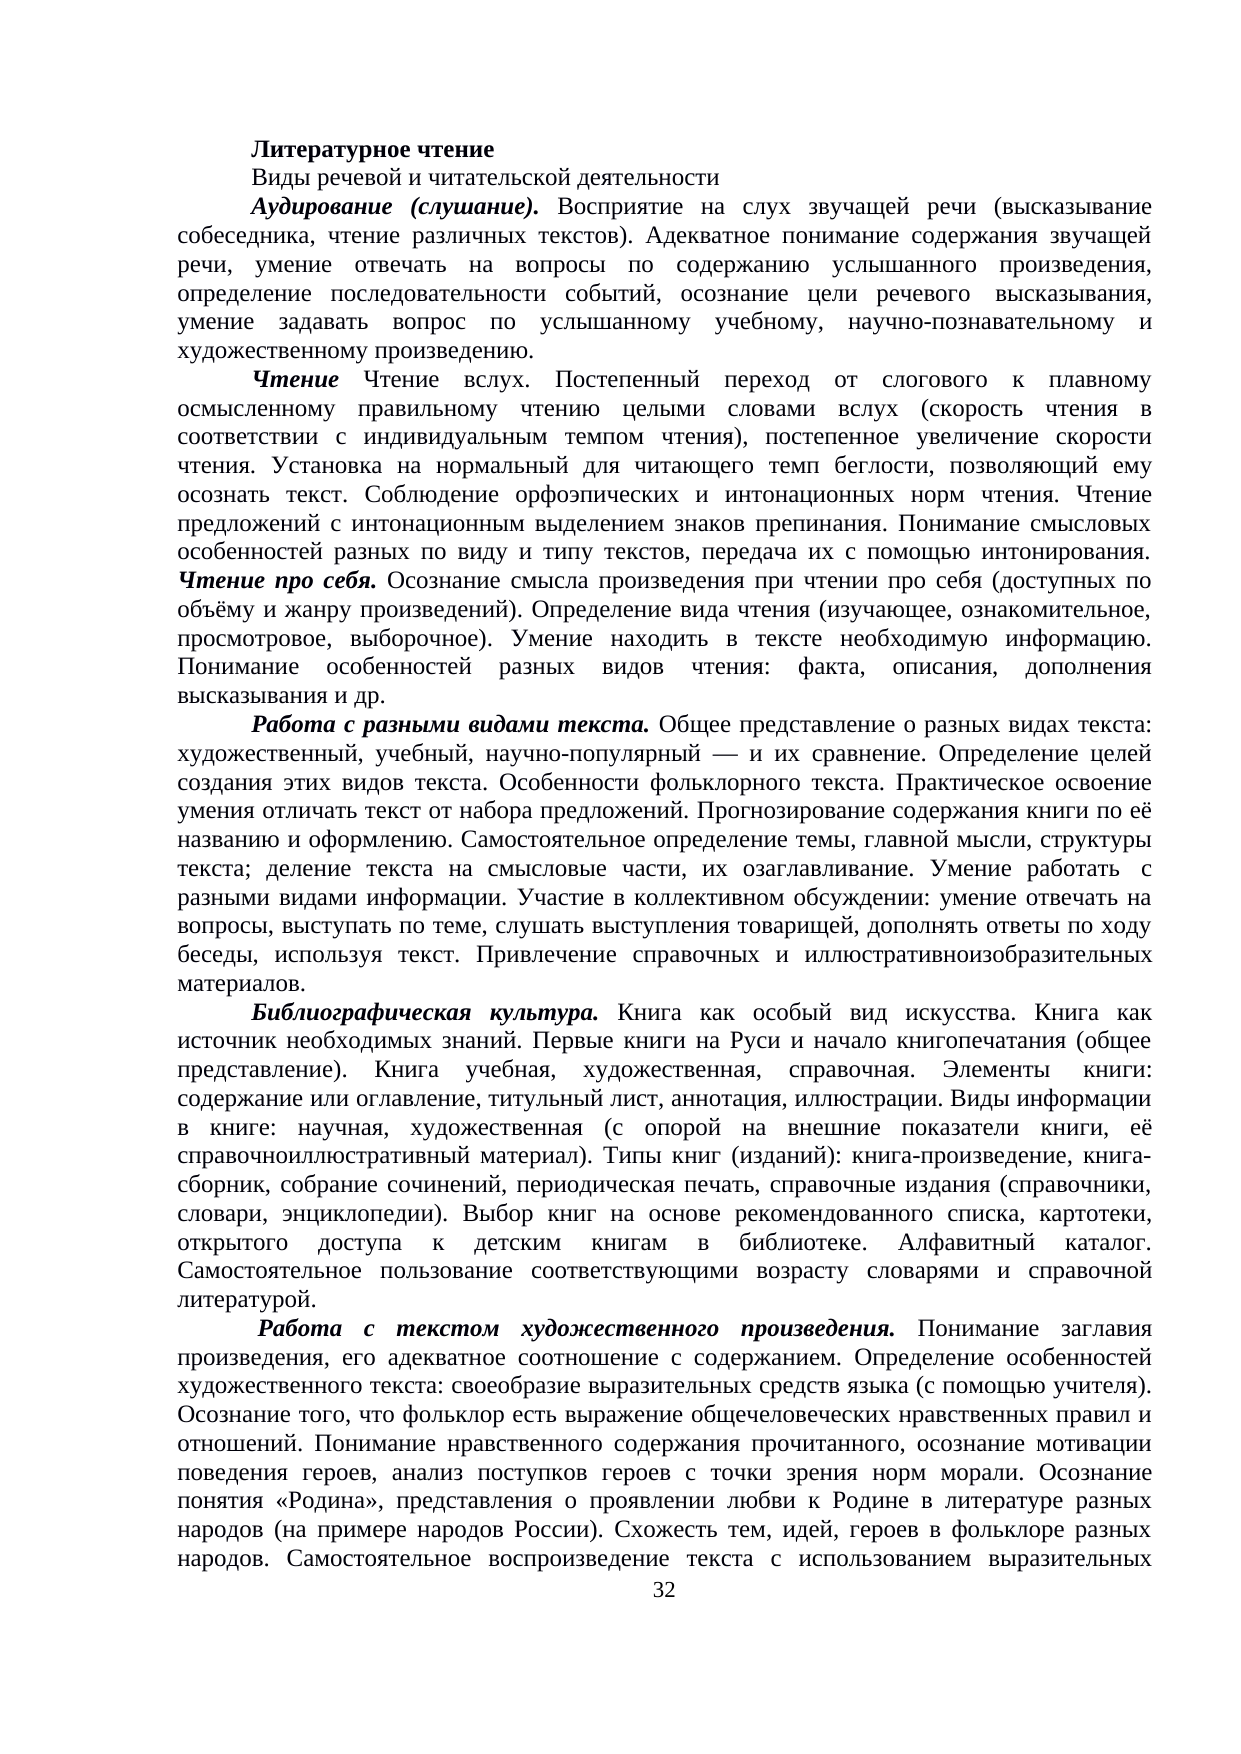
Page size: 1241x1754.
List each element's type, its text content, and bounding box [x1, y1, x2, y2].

text Виды речевой и читательской деятельности [251, 163, 1207, 191]
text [177, 1313, 1153, 1572]
subtitle Литературное чтение [251, 134, 1207, 163]
text Работа с разными видами текста. Общее представление о разных видах текста: художественный, учебный, научно-популярный — и их сравнение. Определение целей создания этих видов текста. Особенности фольклорного текста. Практическое освоение умения отличать текст от набора предложений. Прогнозирование содержания книги по её названию и оформлению. Самостоятельное определение темы, главной мысли, структуры текста; деление текста на смысловые части, их озаглавливание. Умение работать с разными видами информации. Участие в коллективном обсуждении: умение отвечать на вопросы, выступать по теме, слушать выступления товарищей, дополнять ответы по ходу беседы, используя текст. Привлечение справочных и иллюстративноизобразительных материалов. [177, 709, 1153, 997]
text Аудирование (слушание). Восприятие на слух звучащей речи (высказывание собеседника, чтение различных текстов). Адекватное понимание содержания звучащей речи, умение отвечать на вопросы по содержанию услышанного произведения, определение последовательности событий, осознание цели речевого высказывания, умение задавать вопрос по услышанному учебному, научно-познавательному и художественному произведению. [177, 191, 1152, 364]
text Библиографическая культура. Книга как особый вид искусства. Книга как источник необходимых знаний. Первые книги на Руси и начало книгопечатания (общее представление). Книга учебная, художественная, справочная. Элементы книги: содержание или оглавление, титульный лист, аннотация, иллюстрации. Виды информации в книге: научная, художественная (с опорой на внешние показатели книги, её справочноиллюстративный материал). Типы книг (изданий): книга-произведение, книга- сборник, собрание сочинений, периодическая печать, справочные издания (справочники, словари, энциклопедии). Выбор книг на основе рекомендованного списка, картотеки, открытого доступа к детским книгам в библиотеке. Алфавитный каталог. Самостоятельное пользование соответствующими возрасту словарями и справочной литературой. [177, 997, 1152, 1313]
text Чтение Чтение вслух. Постепенный переход от слогового к плавному осмысленному правильному чтению целыми словами вслух (скорость чтения в соответствии с индивидуальным темпом чтения), постепенное увеличение скорости чтения. Установка на нормальный для читающего темп беглости, позволяющий ему осознать текст. Соблюдение орфоэпических и интонационных норм чтения. Чтение предложений с интонационным выделением знаков препинания. Понимание смысловых особенностей разных по виду и типу текстов, передача их с помощью интонирования. Чтение про себя. Осознание смысла произведения при чтении про себя (доступных по объёму и жанру произведений). Определение вида чтения (изучающее, ознакомительное, просмотровое, выборочное). Умение находить в тексте необходимую информацию. Понимание особенностей разных видов чтения: факта, описания, дополнения высказывания и др. [177, 364, 1152, 709]
